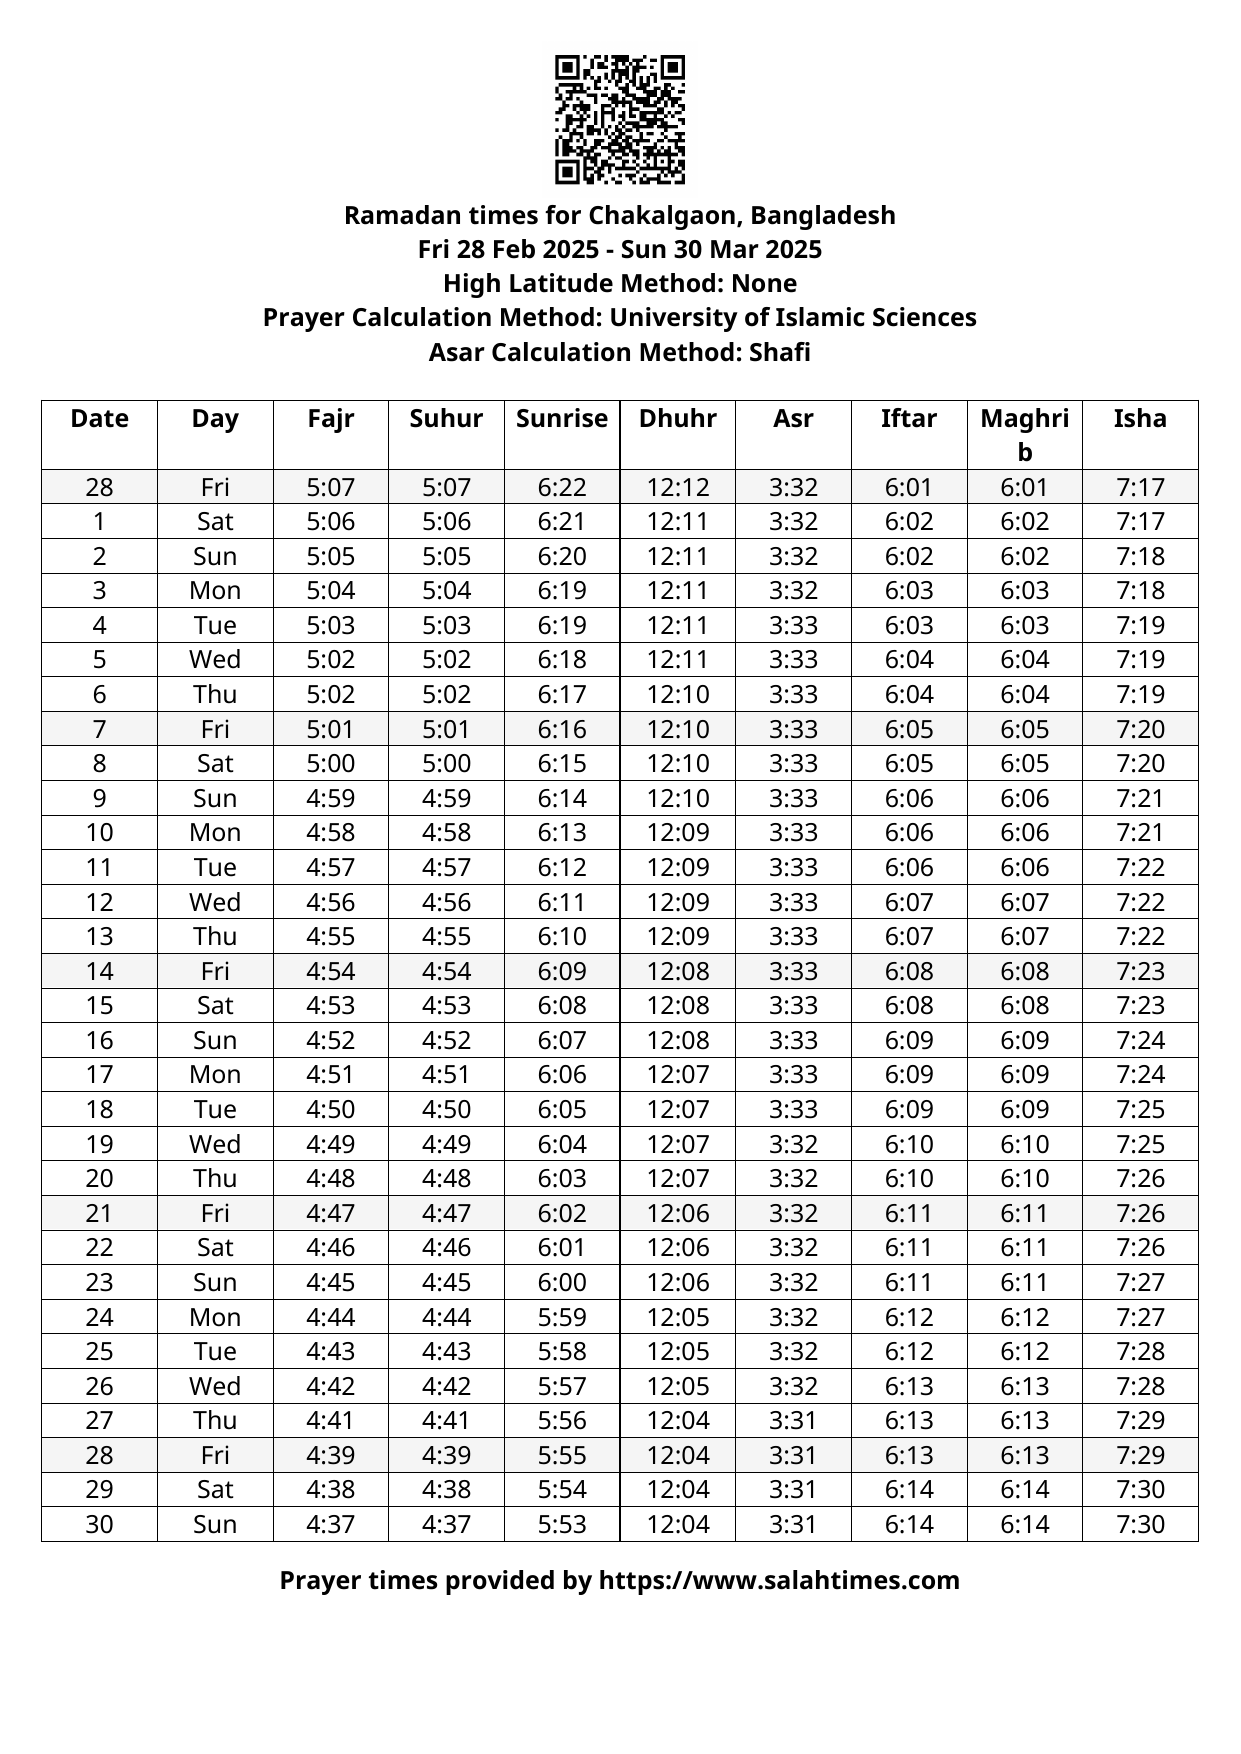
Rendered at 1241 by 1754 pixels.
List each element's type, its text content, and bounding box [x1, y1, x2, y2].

table_cell 7:22 [1083, 919, 1198, 953]
table_cell Thu [158, 1404, 273, 1437]
table_cell 7:30 [1083, 1507, 1198, 1541]
table_cell 5:05 [389, 539, 504, 572]
table_cell 6:06 [968, 781, 1082, 814]
table_cell 6:13 [968, 1369, 1082, 1402]
table_header Maghrib [968, 401, 1082, 469]
table_cell Mon [158, 574, 273, 607]
table_cell 5:06 [274, 504, 388, 538]
table_cell 6:04 [968, 643, 1082, 676]
table_cell 7:29 [1083, 1404, 1198, 1437]
table_cell 6:06 [852, 781, 967, 814]
table_cell 7:17 [1083, 470, 1198, 503]
table_cell Mon [158, 816, 273, 849]
table_cell 12:07 [621, 1092, 735, 1126]
table_cell 3:31 [736, 1507, 851, 1541]
table_cell 6:14 [852, 1473, 967, 1506]
table_cell 12:08 [621, 989, 735, 1022]
table_cell 6:11 [505, 885, 619, 918]
table_cell 12:11 [621, 574, 735, 607]
table_cell 3:33 [736, 954, 851, 987]
table_cell 4:47 [389, 1196, 504, 1229]
table_cell 6:07 [852, 885, 967, 918]
table_cell 4:58 [274, 816, 388, 849]
table_cell 12:09 [621, 919, 735, 953]
table_cell 5:02 [389, 643, 504, 676]
table_cell 6:01 [505, 1231, 619, 1264]
table_cell 6:11 [968, 1265, 1082, 1299]
table_cell 5:01 [389, 712, 504, 745]
table_cell Mon [158, 1058, 273, 1091]
table_cell 6:05 [852, 746, 967, 780]
table_cell 6:06 [968, 816, 1082, 849]
table_cell 5:55 [505, 1438, 619, 1472]
table_cell 7:24 [1083, 1023, 1198, 1057]
table_cell Sun [158, 1023, 273, 1057]
table_cell 7:20 [1083, 746, 1198, 780]
table_cell 6:04 [505, 1127, 619, 1160]
table_cell 29 [42, 1473, 157, 1506]
table_cell 6:05 [505, 1092, 619, 1126]
table_cell 12:08 [621, 1023, 735, 1057]
table_cell 4:56 [274, 885, 388, 918]
table_cell 6:09 [852, 1092, 967, 1126]
text Asar Calculation Method: Shafi [42, 334, 1198, 368]
table_cell 4:38 [389, 1473, 504, 1506]
table_cell 6:14 [852, 1507, 967, 1541]
table_cell 6:01 [968, 470, 1082, 503]
table_cell 6:04 [852, 643, 967, 676]
table_cell 2 [42, 539, 157, 572]
table_cell Sun [158, 539, 273, 572]
table_cell 5:02 [274, 677, 388, 711]
table_cell 4:42 [274, 1369, 388, 1402]
table_cell 12:10 [621, 712, 735, 745]
table_cell 6:06 [968, 850, 1082, 884]
table_cell 6:11 [968, 1231, 1082, 1264]
table_cell Fri [158, 1196, 273, 1229]
table_cell 6:01 [852, 470, 967, 503]
table_cell 12:11 [621, 504, 735, 538]
table_cell 9 [42, 781, 157, 814]
table_cell 7:27 [1083, 1300, 1198, 1333]
table_cell 6:17 [505, 677, 619, 711]
table_cell 12:07 [621, 1058, 735, 1091]
table_cell 6:13 [852, 1369, 967, 1402]
table_cell 6:20 [505, 539, 619, 572]
table_cell 6:18 [505, 643, 619, 676]
table_cell 6:22 [505, 470, 619, 503]
table_cell 5:58 [505, 1334, 619, 1368]
table_cell 6:09 [505, 954, 619, 987]
table_cell 4:41 [389, 1404, 504, 1437]
table_cell 12:06 [621, 1196, 735, 1229]
table_cell 6:15 [505, 746, 619, 780]
table_cell 7 [42, 712, 157, 745]
table_cell 7:26 [1083, 1231, 1198, 1264]
text Prayer Calculation Method: University of Islamic Sciences [42, 300, 1198, 334]
table_cell 4:49 [274, 1127, 388, 1160]
table_cell 6:16 [505, 712, 619, 745]
table_cell 4:38 [274, 1473, 388, 1506]
picture [542, 41, 699, 198]
table_cell 7:23 [1083, 989, 1198, 1022]
table_cell 4:51 [389, 1058, 504, 1091]
table_cell Wed [158, 1369, 273, 1402]
table_cell 4:54 [274, 954, 388, 987]
table_cell 4:56 [389, 885, 504, 918]
table_cell 12:05 [621, 1334, 735, 1368]
table_cell 6:11 [852, 1265, 967, 1299]
table_cell 6:06 [852, 816, 967, 849]
table_cell 3:33 [736, 1092, 851, 1126]
table_cell 6 [42, 677, 157, 711]
table_cell Thu [158, 919, 273, 953]
table_cell 25 [42, 1334, 157, 1368]
table_cell 6:10 [968, 1161, 1082, 1195]
table_cell 4:44 [274, 1300, 388, 1333]
table_cell 12:05 [621, 1369, 735, 1402]
table_cell 7:21 [1083, 816, 1198, 849]
table_cell 6:13 [968, 1438, 1082, 1472]
table_cell 6:03 [968, 608, 1082, 642]
table_cell Sun [158, 781, 273, 814]
table_header Sunrise [505, 401, 619, 469]
table_cell 12:06 [621, 1231, 735, 1264]
table_header Date [42, 401, 157, 469]
table_cell 12:10 [621, 746, 735, 780]
table_cell 6:05 [852, 712, 967, 745]
table_cell 3:33 [736, 746, 851, 780]
table_cell 3:33 [736, 608, 851, 642]
table_cell 6:08 [852, 954, 967, 987]
table_cell 3:32 [736, 470, 851, 503]
table_cell 6:14 [968, 1507, 1082, 1541]
table_cell 6:12 [968, 1300, 1082, 1333]
table_cell 5:57 [505, 1369, 619, 1402]
table_cell 4:52 [274, 1023, 388, 1057]
table_cell 5 [42, 643, 157, 676]
table_cell Sat [158, 504, 273, 538]
table_cell 3:33 [736, 712, 851, 745]
table_cell Tue [158, 1092, 273, 1126]
table_cell 6:09 [852, 1058, 967, 1091]
table_cell 7:19 [1083, 643, 1198, 676]
table_cell 12:07 [621, 1127, 735, 1160]
table_cell 6:02 [968, 539, 1082, 572]
table_header Isha [1083, 401, 1198, 469]
table_cell 6:14 [968, 1473, 1082, 1506]
table_cell 6:12 [852, 1334, 967, 1368]
table_cell 6:04 [852, 677, 967, 711]
table_cell 4:41 [274, 1404, 388, 1437]
table_cell 30 [42, 1507, 157, 1541]
table_cell 4:48 [274, 1161, 388, 1195]
table_cell 4:47 [274, 1196, 388, 1229]
table_cell 4:50 [389, 1092, 504, 1126]
table_cell 6:13 [505, 816, 619, 849]
table_cell 6:07 [968, 885, 1082, 918]
table_cell 3:32 [736, 1127, 851, 1160]
table_cell 3:33 [736, 677, 851, 711]
table_cell Tue [158, 850, 273, 884]
table_cell 7:17 [1083, 504, 1198, 538]
table_cell 11 [42, 850, 157, 884]
table_cell 6:12 [968, 1334, 1082, 1368]
table_cell 6:10 [852, 1161, 967, 1195]
table_cell 5:00 [274, 746, 388, 780]
table_cell 12:10 [621, 677, 735, 711]
table_cell 7:19 [1083, 677, 1198, 711]
table_cell 7:22 [1083, 885, 1198, 918]
table_cell 18 [42, 1092, 157, 1126]
table_cell 7:25 [1083, 1127, 1198, 1160]
table_cell Wed [158, 643, 273, 676]
table_cell 5:02 [389, 677, 504, 711]
table_cell 1 [42, 504, 157, 538]
table_cell 6:04 [968, 677, 1082, 711]
table_cell 5:04 [389, 574, 504, 607]
table_cell 3:32 [736, 1334, 851, 1368]
table_cell 4 [42, 608, 157, 642]
table_cell 5:53 [505, 1507, 619, 1541]
table_cell 5:07 [274, 470, 388, 503]
table_cell 6:19 [505, 574, 619, 607]
table_header Day [158, 401, 273, 469]
table_cell 3 [42, 574, 157, 607]
table_cell 4:55 [389, 919, 504, 953]
table_cell 6:09 [968, 1023, 1082, 1057]
table_cell 6:03 [852, 574, 967, 607]
table_cell 4:53 [389, 989, 504, 1022]
table_cell 4:55 [274, 919, 388, 953]
table_cell 5:54 [505, 1473, 619, 1506]
table_header Suhur [389, 401, 504, 469]
table_cell 3:32 [736, 1161, 851, 1195]
table_cell 4:51 [274, 1058, 388, 1091]
table_cell 4:59 [389, 781, 504, 814]
table_cell 12:04 [621, 1507, 735, 1541]
table_cell 3:32 [736, 1231, 851, 1264]
table_cell 6:11 [968, 1196, 1082, 1229]
table_cell 6:05 [968, 712, 1082, 745]
table_cell 6:02 [852, 539, 967, 572]
table_cell 3:32 [736, 1196, 851, 1229]
table_cell 7:25 [1083, 1092, 1198, 1126]
table_cell 6:10 [505, 919, 619, 953]
table_cell Wed [158, 885, 273, 918]
table_cell Sat [158, 746, 273, 780]
table_cell 6:05 [968, 746, 1082, 780]
table_cell Tue [158, 608, 273, 642]
table_cell 12:04 [621, 1404, 735, 1437]
table_cell 6:11 [852, 1196, 967, 1229]
table_cell 3:32 [736, 1265, 851, 1299]
table_cell 5:56 [505, 1404, 619, 1437]
table_cell 12:07 [621, 1161, 735, 1195]
table_cell 6:13 [968, 1404, 1082, 1437]
table_cell 4:46 [389, 1231, 504, 1264]
table_cell 6:09 [852, 1023, 967, 1057]
table_cell 6:07 [852, 919, 967, 953]
table_cell 22 [42, 1231, 157, 1264]
table_cell 6:02 [505, 1196, 619, 1229]
table_cell 4:57 [274, 850, 388, 884]
table_cell Thu [158, 677, 273, 711]
table_cell 3:33 [736, 781, 851, 814]
table_cell 4:39 [389, 1438, 504, 1472]
table_cell 3:33 [736, 643, 851, 676]
table_cell 6:14 [505, 781, 619, 814]
table_header Asr [736, 401, 851, 469]
table_cell Sat [158, 1231, 273, 1264]
table_cell 6:12 [505, 850, 619, 884]
table_cell 7:26 [1083, 1161, 1198, 1195]
table_cell 12:09 [621, 816, 735, 849]
table_cell 6:02 [852, 504, 967, 538]
table_cell 14 [42, 954, 157, 987]
table_cell 7:28 [1083, 1334, 1198, 1368]
table_cell 6:12 [852, 1300, 967, 1333]
table_cell 20 [42, 1161, 157, 1195]
table_cell Sat [158, 989, 273, 1022]
table_cell 5:04 [274, 574, 388, 607]
table_cell 6:13 [852, 1438, 967, 1472]
table_cell 6:07 [968, 919, 1082, 953]
table_cell 5:01 [274, 712, 388, 745]
table_cell 12:04 [621, 1473, 735, 1506]
table_cell Sun [158, 1265, 273, 1299]
table_cell 6:02 [968, 504, 1082, 538]
table_cell 3:33 [736, 850, 851, 884]
table_cell 4:43 [274, 1334, 388, 1368]
table_cell 5:03 [389, 608, 504, 642]
table_cell 16 [42, 1023, 157, 1057]
table_cell 7:28 [1083, 1369, 1198, 1402]
table_cell 24 [42, 1300, 157, 1333]
table_cell 27 [42, 1404, 157, 1437]
table_cell 28 [42, 1438, 157, 1472]
table_cell 6:11 [852, 1231, 967, 1264]
table_cell 5:00 [389, 746, 504, 780]
table_cell 12:11 [621, 643, 735, 676]
table_cell 6:06 [505, 1058, 619, 1091]
table_cell 4:54 [389, 954, 504, 987]
table_header Fajr [274, 401, 388, 469]
table_cell 12:10 [621, 781, 735, 814]
table_cell Sun [158, 1507, 273, 1541]
table_cell Fri [158, 954, 273, 987]
table_cell 5:02 [274, 643, 388, 676]
table_cell 3:33 [736, 919, 851, 953]
table_cell 28 [42, 470, 157, 503]
table_cell 6:06 [852, 850, 967, 884]
table_cell 6:08 [852, 989, 967, 1022]
table_cell 3:33 [736, 1023, 851, 1057]
table_cell 6:21 [505, 504, 619, 538]
table_cell 5:05 [274, 539, 388, 572]
table_cell Fri [158, 470, 273, 503]
table_cell 4:45 [274, 1265, 388, 1299]
table_cell 4:37 [389, 1507, 504, 1541]
table_cell 3:31 [736, 1438, 851, 1472]
table_cell 4:43 [389, 1334, 504, 1368]
table_cell 4:49 [389, 1127, 504, 1160]
table_cell 4:52 [389, 1023, 504, 1057]
table_cell 6:03 [505, 1161, 619, 1195]
table_cell 19 [42, 1127, 157, 1160]
table_cell Wed [158, 1127, 273, 1160]
table_cell 13 [42, 919, 157, 953]
table_cell 8 [42, 746, 157, 780]
table_cell 3:32 [736, 574, 851, 607]
table_cell 6:09 [968, 1092, 1082, 1126]
table_cell 7:23 [1083, 954, 1198, 987]
table_cell 6:07 [505, 1023, 619, 1057]
table_cell 15 [42, 989, 157, 1022]
table_cell 7:21 [1083, 781, 1198, 814]
table_cell 5:06 [389, 504, 504, 538]
table_cell 4:37 [274, 1507, 388, 1541]
table_cell 7:18 [1083, 574, 1198, 607]
table_cell 3:31 [736, 1473, 851, 1506]
table_cell 7:22 [1083, 850, 1198, 884]
table_cell 12 [42, 885, 157, 918]
table_cell 3:32 [736, 1300, 851, 1333]
table_cell 7:27 [1083, 1265, 1198, 1299]
table_cell 4:48 [389, 1161, 504, 1195]
text High Latitude Method: None [42, 266, 1198, 300]
table_cell 3:32 [736, 504, 851, 538]
table_cell 7:26 [1083, 1196, 1198, 1229]
table_cell 12:09 [621, 850, 735, 884]
table_cell 6:10 [852, 1127, 967, 1160]
table_cell 4:46 [274, 1231, 388, 1264]
table_cell 12:08 [621, 954, 735, 987]
table_cell 4:45 [389, 1265, 504, 1299]
table_cell 6:03 [968, 574, 1082, 607]
table_cell 12:12 [621, 470, 735, 503]
text Prayer times provided by https://www.salahtimes.com [42, 1563, 1198, 1597]
table_cell 3:33 [736, 816, 851, 849]
table_header Dhuhr [621, 401, 735, 469]
table_cell 12:05 [621, 1300, 735, 1333]
table_cell 4:50 [274, 1092, 388, 1126]
table_cell 6:08 [505, 989, 619, 1022]
table_cell Fri [158, 712, 273, 745]
table_cell 4:42 [389, 1369, 504, 1402]
table_cell 6:08 [968, 954, 1082, 987]
table_cell 6:00 [505, 1265, 619, 1299]
table_cell 5:07 [389, 470, 504, 503]
table_cell Mon [158, 1300, 273, 1333]
table_cell Sat [158, 1473, 273, 1506]
table_cell 7:20 [1083, 712, 1198, 745]
table_cell 3:32 [736, 1369, 851, 1402]
table_cell 7:18 [1083, 539, 1198, 572]
table_cell 12:04 [621, 1438, 735, 1472]
table_cell 3:33 [736, 885, 851, 918]
table_cell 5:59 [505, 1300, 619, 1333]
table_cell 3:32 [736, 539, 851, 572]
table_cell 7:24 [1083, 1058, 1198, 1091]
table_cell 17 [42, 1058, 157, 1091]
table_cell Thu [158, 1161, 273, 1195]
table_cell 4:39 [274, 1438, 388, 1472]
table_cell 3:33 [736, 1058, 851, 1091]
table_cell 4:58 [389, 816, 504, 849]
table_cell 7:29 [1083, 1438, 1198, 1472]
table_cell 4:59 [274, 781, 388, 814]
table_cell 21 [42, 1196, 157, 1229]
table_cell 12:11 [621, 539, 735, 572]
table_cell 23 [42, 1265, 157, 1299]
table_cell 4:57 [389, 850, 504, 884]
table_cell 12:06 [621, 1265, 735, 1299]
table_cell 3:31 [736, 1404, 851, 1437]
table_cell Tue [158, 1334, 273, 1368]
table_cell 7:30 [1083, 1473, 1198, 1506]
table_cell 6:19 [505, 608, 619, 642]
table_cell 4:44 [389, 1300, 504, 1333]
table_cell 10 [42, 816, 157, 849]
table_cell 6:09 [968, 1058, 1082, 1091]
table_cell 6:13 [852, 1404, 967, 1437]
table_cell 3:33 [736, 989, 851, 1022]
table_cell 26 [42, 1369, 157, 1402]
text Fri 28 Feb 2025 - Sun 30 Mar 2025 [42, 232, 1198, 266]
table_cell 12:11 [621, 608, 735, 642]
text Ramadan times for Chakalgaon, Bangladesh [42, 198, 1198, 232]
table_cell 4:53 [274, 989, 388, 1022]
table_cell 6:08 [968, 989, 1082, 1022]
table_cell 7:19 [1083, 608, 1198, 642]
table_cell Fri [158, 1438, 273, 1472]
table_cell 5:03 [274, 608, 388, 642]
table_cell 6:03 [852, 608, 967, 642]
table_header Iftar [852, 401, 967, 469]
table_cell 12:09 [621, 885, 735, 918]
table_cell 6:10 [968, 1127, 1082, 1160]
